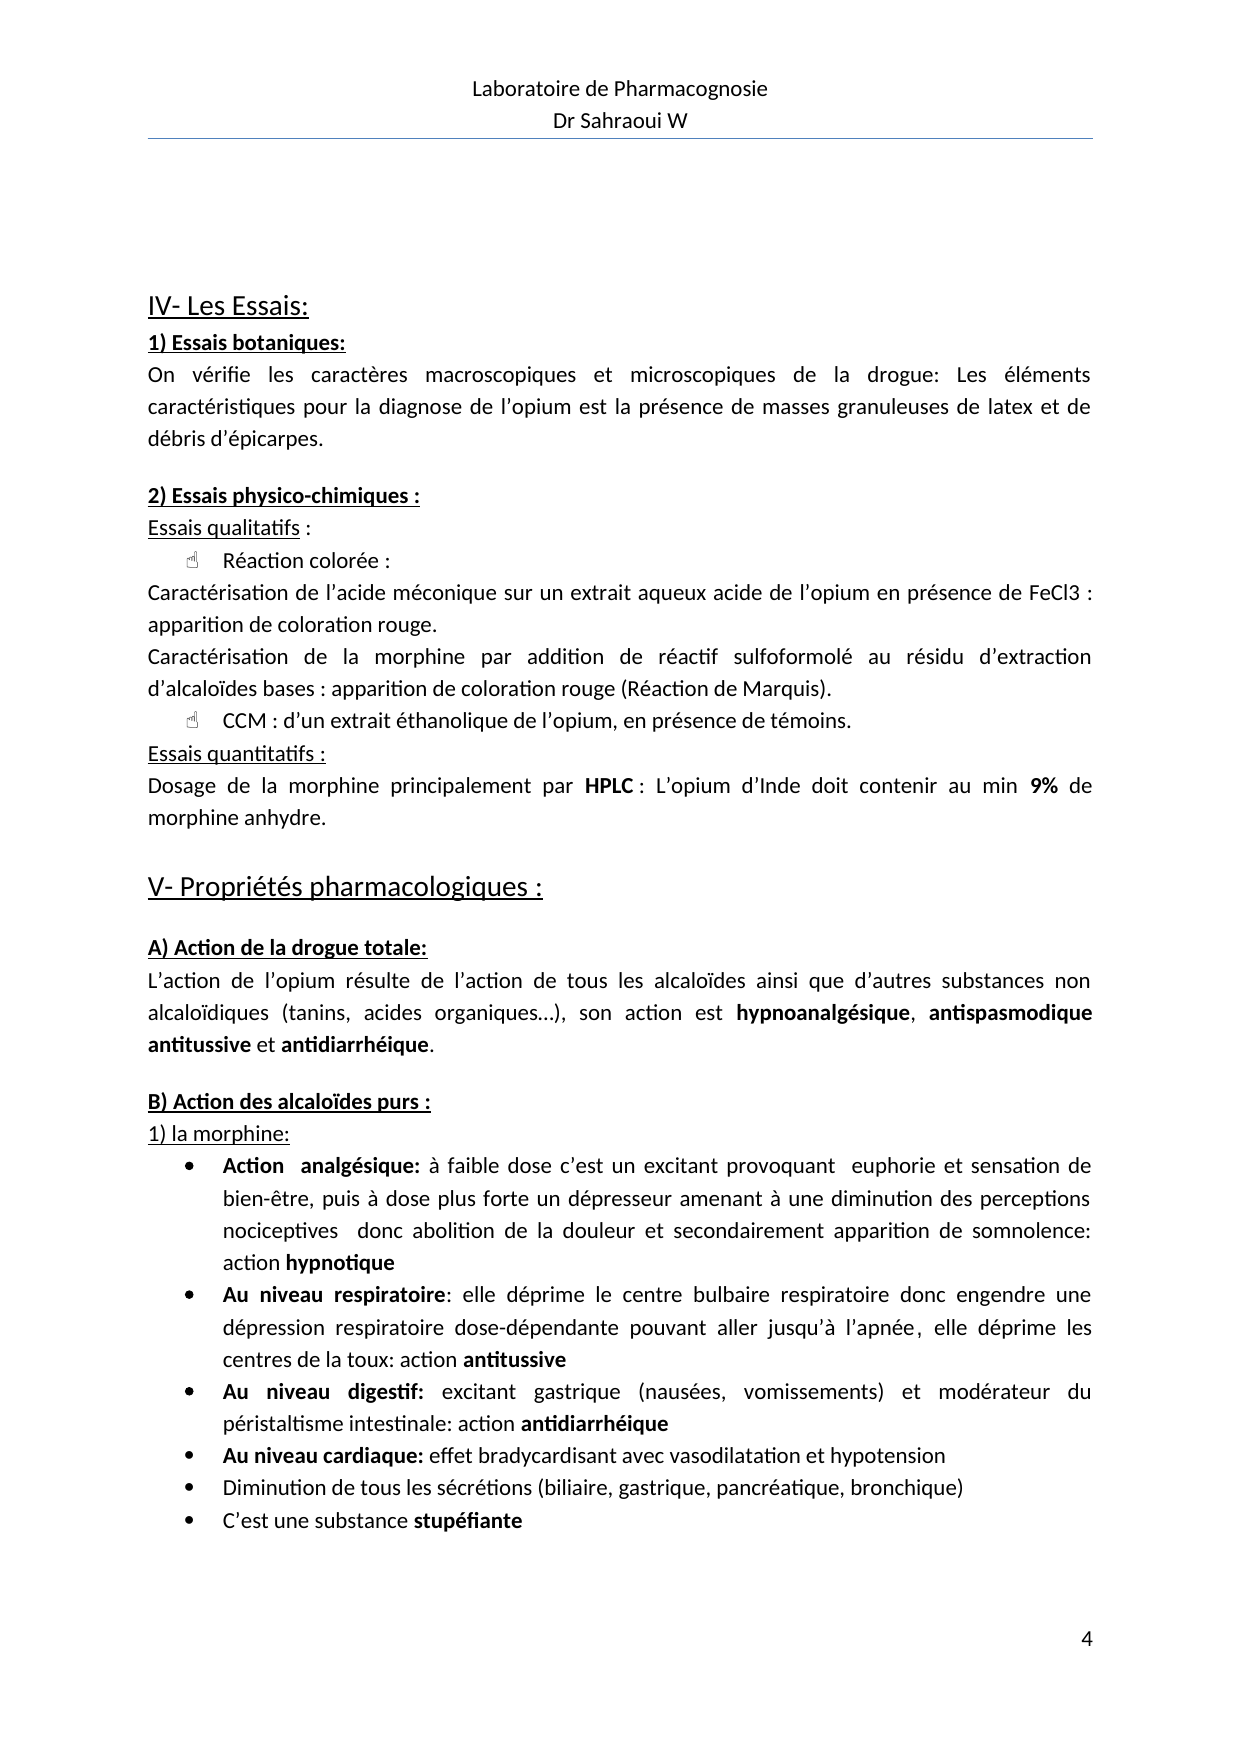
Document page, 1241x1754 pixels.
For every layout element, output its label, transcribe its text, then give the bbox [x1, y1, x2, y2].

text Caractérisation de la morphine par addition de réactif sulfoformolé au résidu d’extraction d’alcaloïdes bases : apparition de coloration rouge (Réaction de Marquis). [148, 642, 1093, 702]
list CCM : d’un extrait éthanolique de l’opium, en présence de témoins. [185, 707, 1093, 735]
text B) Action des alcaloïdes purs : [148, 1087, 1093, 1115]
text Essais quantitatifs : [148, 739, 1093, 767]
text 1) Essais botaniques: [148, 328, 1093, 356]
list Réaction colorée : [185, 546, 1093, 574]
text Essais qualitatifs : [148, 513, 1093, 542]
list Au niveau digestif: excitant gastrique (nausées, vomissements) et modérateur du péristaltisme intestinale: action antidiarrhéique [185, 1377, 1093, 1437]
list Diminution de tous les sécrétions (biliaire, gastrique, pancréatique, bronchique) [185, 1473, 1093, 1502]
text Caractérisation de l’acide méconique sur un extrait aqueux acide de l’opium en présence de FeCl3 : apparition de coloration rouge. [148, 578, 1093, 638]
text V- Propriétés pharmacologiques : [148, 868, 1093, 903]
list Action analgésique: à faible dose c’est un excitant provoquant euphorie et sensation de bien-être, puis à dose plus forte un dépresseur amenant à une diminution des perceptions nociceptives donc abolition de la douleur et secondairement apparition de somnolence: action hypnotique [185, 1152, 1093, 1276]
text On vérifie les caractères macroscopiques et microscopiques de la drogue: Les éléments caractéristiques pour la diagnose de l’opium est la présence de masses granuleuses de latex et de débris d’épicarpes. [148, 360, 1093, 452]
list C’est une substance stupéfiante [185, 1506, 1093, 1534]
text L’action de l’opium résulte de l’action de tous les alcaloïdes ainsi que d’autres substances non alcaloïdiques (tanins, acides organiques…), son action est hypnoanalgésique, antispasmodique antitussive et antidiarrhéique. [148, 966, 1093, 1058]
text 1) la morphine: [148, 1119, 1093, 1147]
text Dosage de la morphine principalement par HPLC : L’opium d’Inde doit contenir au min 9% de morphine anhydre. [148, 771, 1093, 831]
list Au niveau cardiaque: effet bradycardisant avec vasodilatation et hypotension [185, 1441, 1093, 1469]
text IV- Les Essais: [148, 287, 1093, 322]
list Au niveau respiratoire: elle déprime le centre bulbaire respiratoire donc engendre une dépression respiratoire dose-dépendante pouvant aller jusqu’à l’apnée, elle déprime les centres de la toux: action antitussive [185, 1280, 1093, 1373]
text A) Action de la drogue totale: [148, 933, 1093, 962]
text 2) Essais physico-chimiques : [148, 481, 1093, 509]
